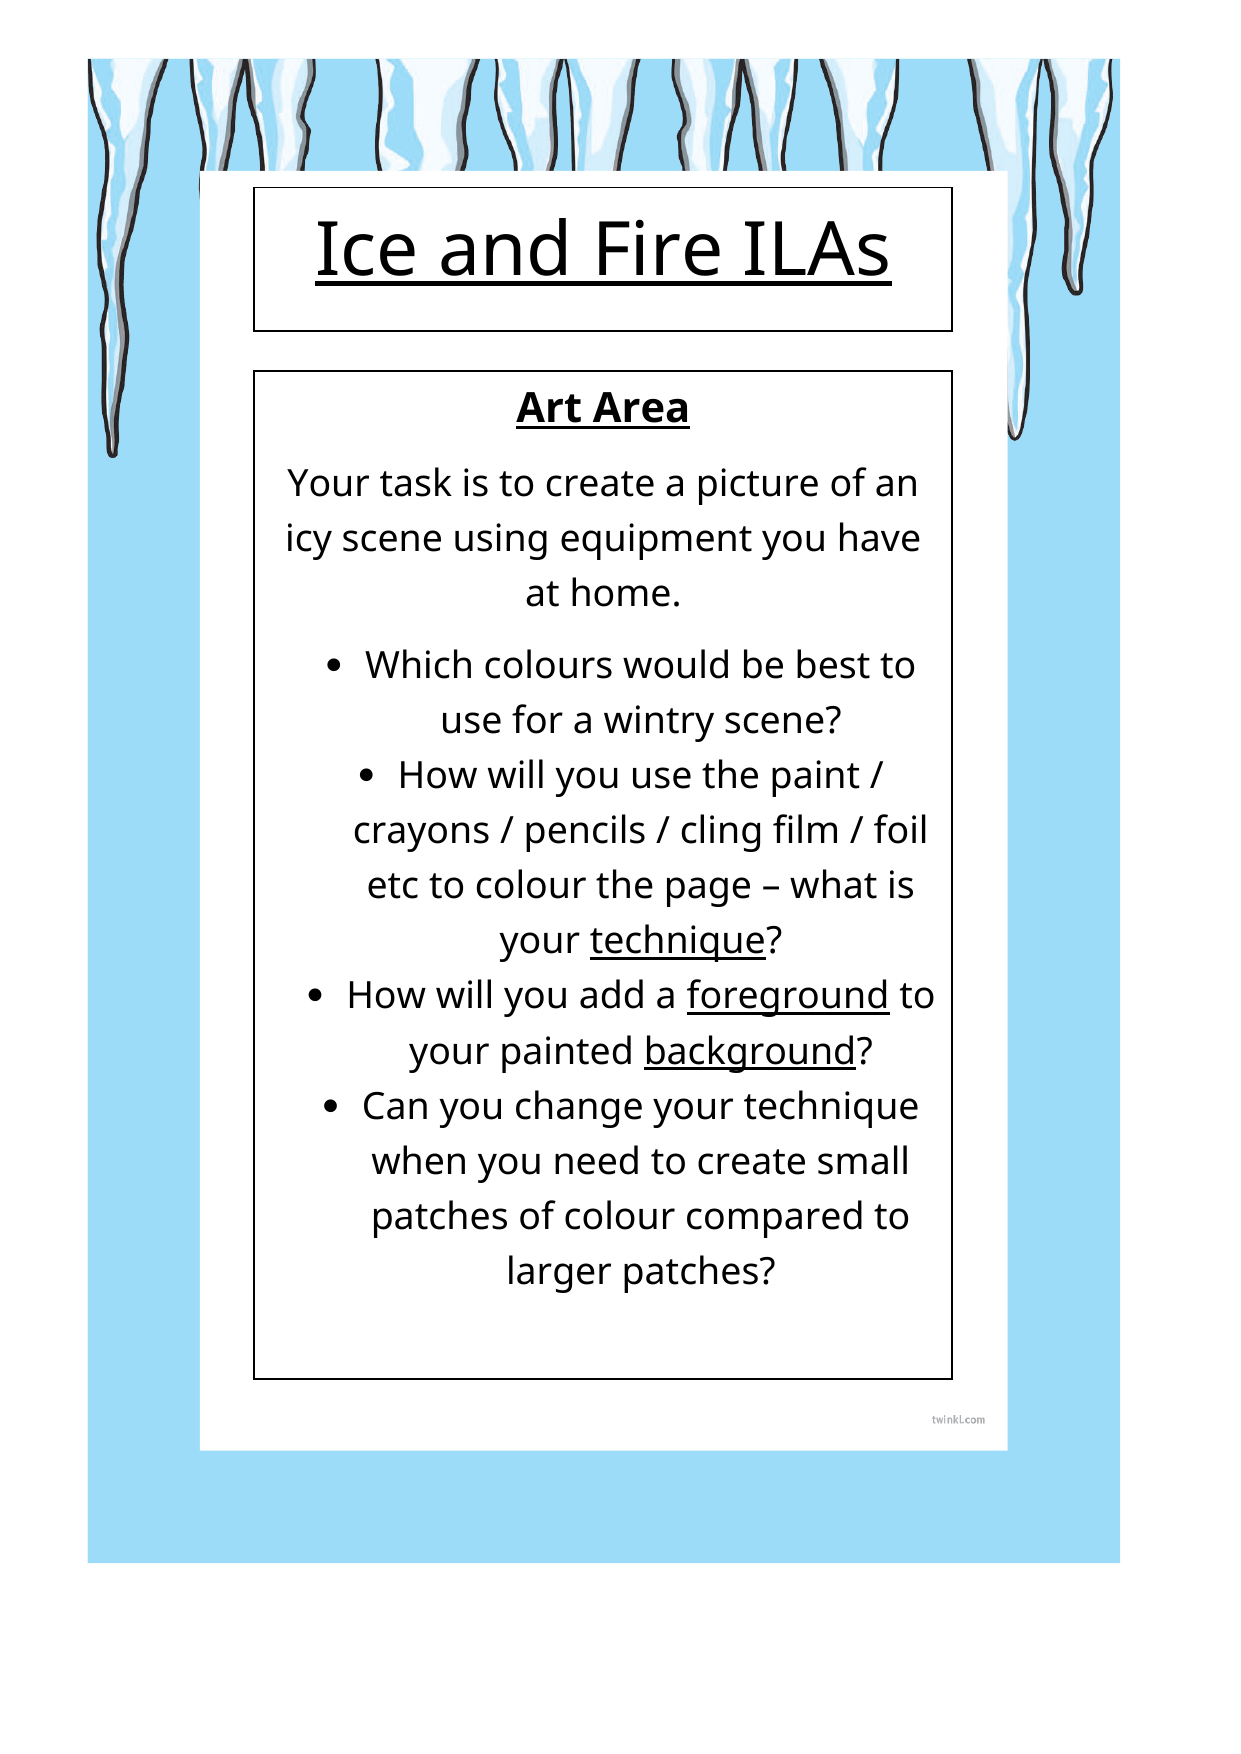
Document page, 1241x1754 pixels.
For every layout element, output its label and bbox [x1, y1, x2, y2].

picture [33, 4, 1173, 1617]
